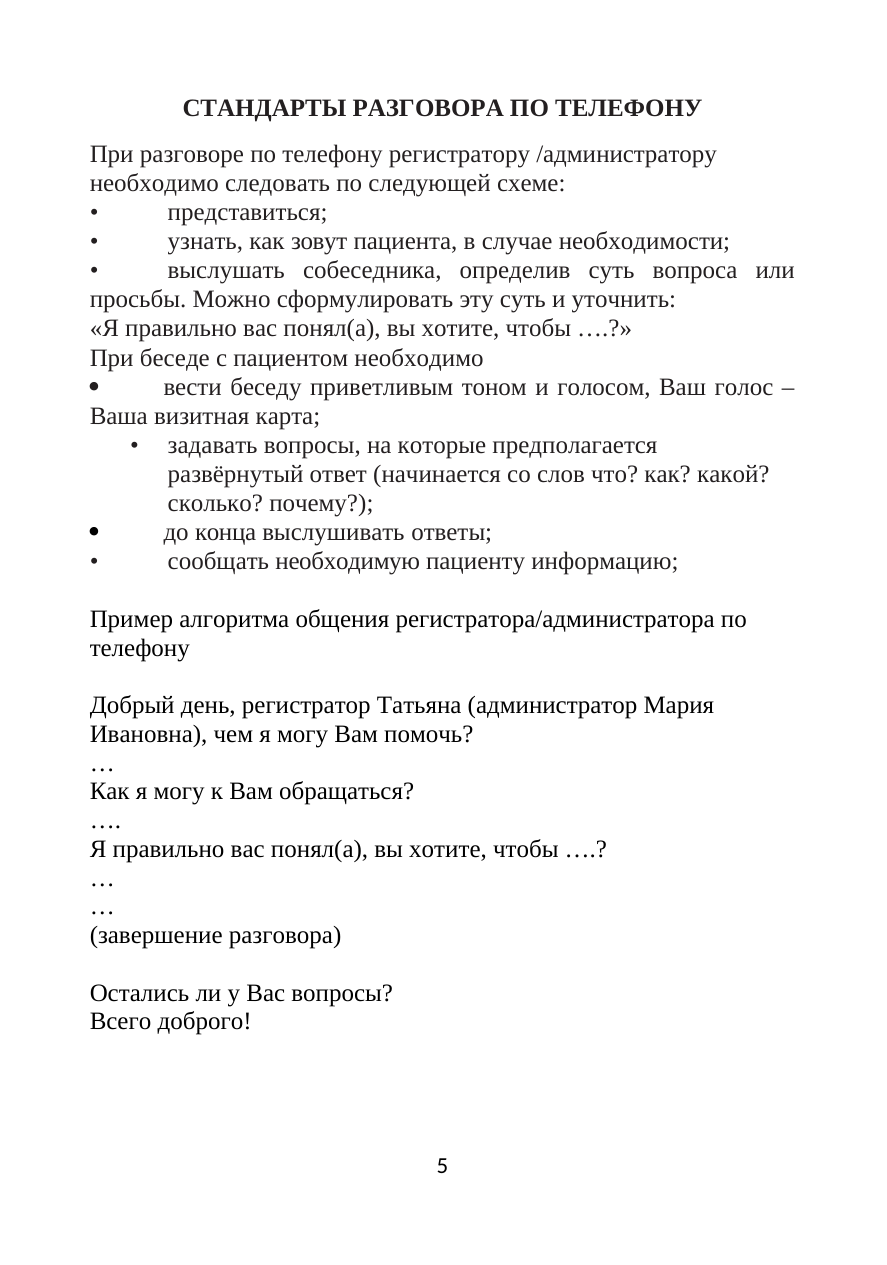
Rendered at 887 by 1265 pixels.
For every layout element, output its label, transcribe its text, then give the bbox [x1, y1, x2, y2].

list вести беседу приветливым тоном и голосом, Ваш голос –Ваша визитная карта; [89, 372, 795, 430]
list выслушать собеседника, определив суть вопроса или просьбы. Можно сформулировать эту суть и уточнить: [89, 256, 795, 313]
text Я правильно вас понял(а), вы хотите, чтобы ….? [89, 834, 795, 863]
list представиться; [89, 197, 795, 226]
list задавать вопросы, на которые предполагается развёрнутый ответ (начинается со слов что? как? какой? сколько? почему?); [130, 430, 795, 516]
text … [89, 863, 795, 891]
text При беседе с пациентом необходимо [89, 343, 795, 372]
text …. [89, 805, 795, 834]
list сообщать необходимую пациенту информацию; [89, 546, 795, 575]
text «Я правильно вас понял(а), вы хотите, чтобы ….?» [89, 313, 795, 342]
text … [89, 748, 795, 776]
text Остались ли у Вас вопросы? [89, 978, 795, 1006]
list узнать, как зовут пациента, в случае необходимости; [89, 226, 795, 255]
text При разговоре по телефону регистратору /администратору необходимо следовать по следующей схеме: [89, 139, 795, 197]
text СТАНДАРТЫ РАЗГОВОРА ПО ТЕЛЕФОНУ [89, 93, 795, 121]
list до конца выслушивать ответы; [89, 517, 795, 546]
text (завершение разговора) [89, 920, 795, 949]
text Всего доброго! [89, 1006, 795, 1035]
text Пример алгоритма общения регистратора/администратора по телефону [89, 604, 795, 661]
text … [89, 891, 795, 920]
text Как я могу к Вам обращаться? [89, 776, 795, 805]
text Добрый день, регистратор Татьяна (администратор Мария Ивановна), чем я могу Вам помочь? [89, 690, 795, 748]
